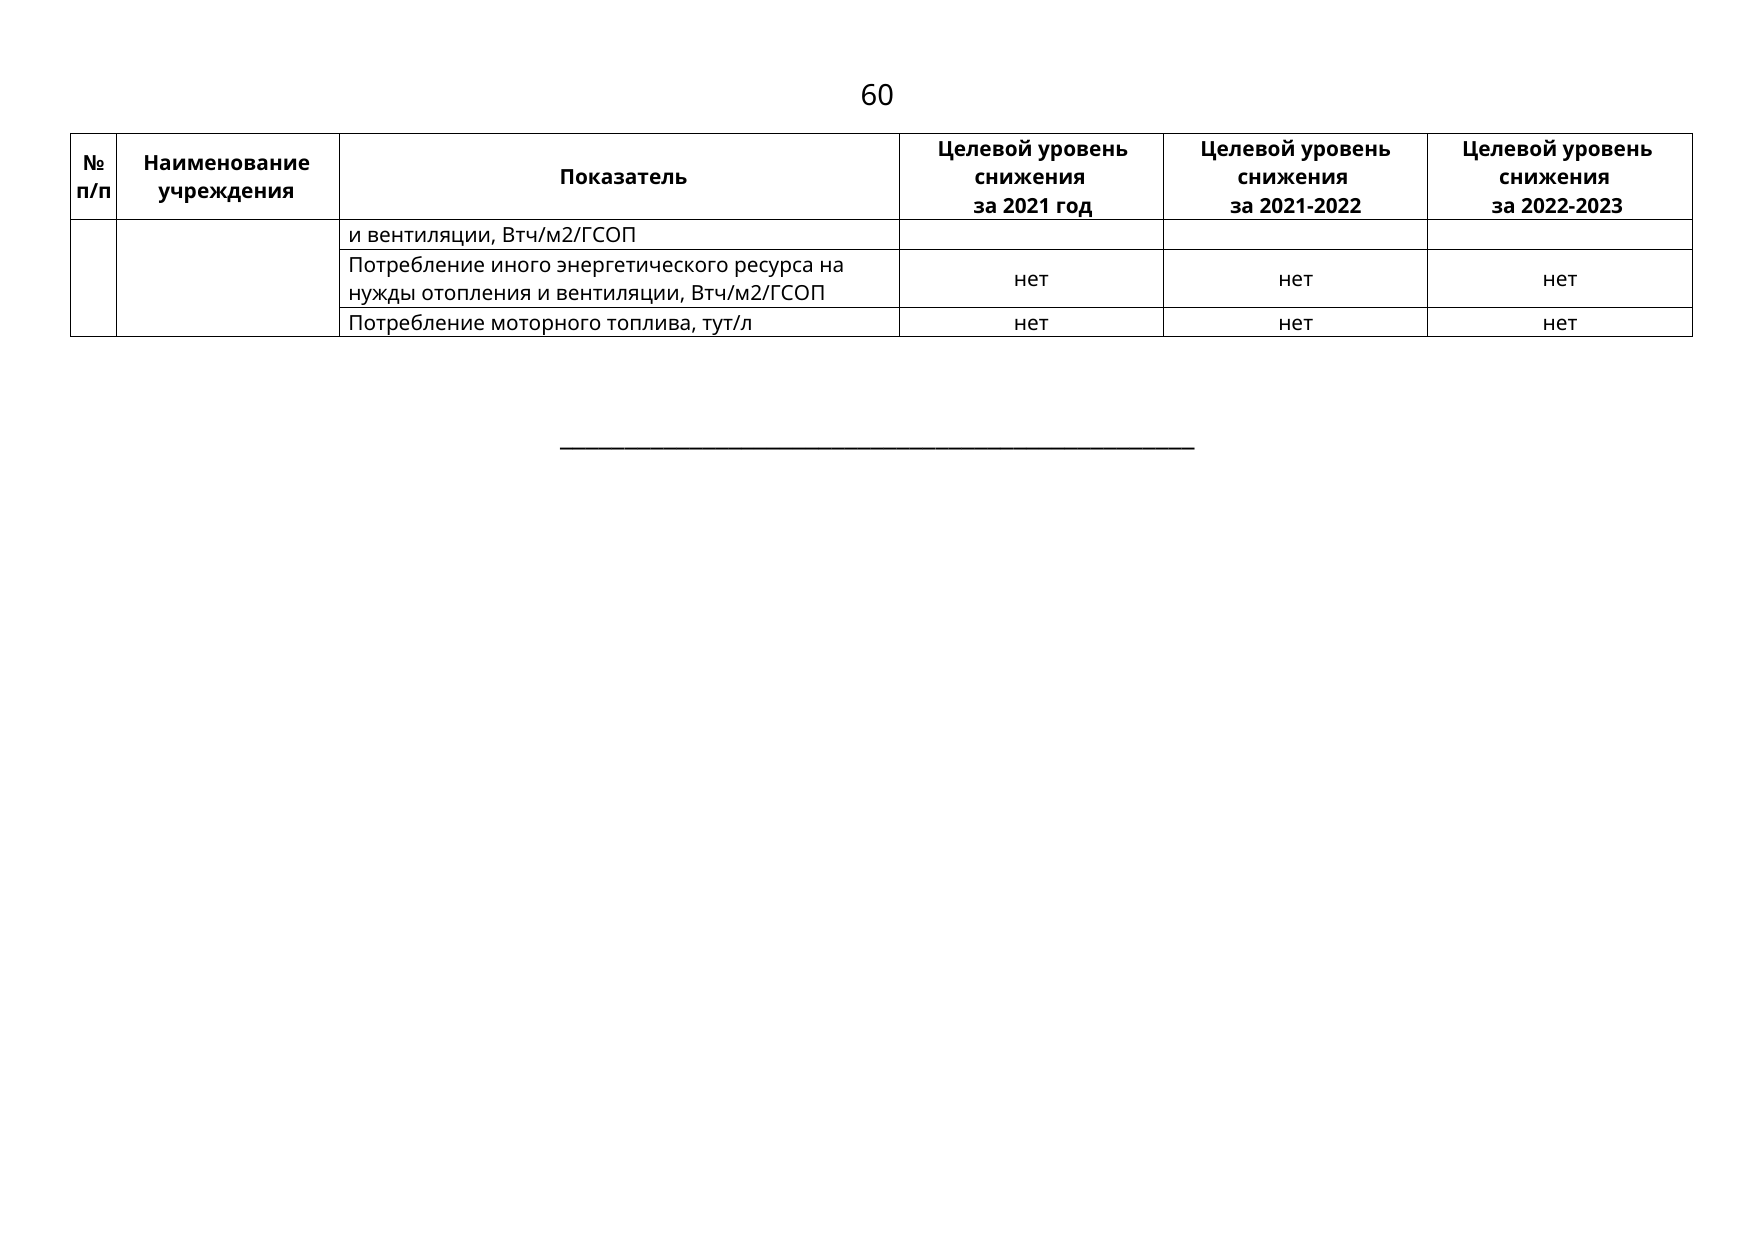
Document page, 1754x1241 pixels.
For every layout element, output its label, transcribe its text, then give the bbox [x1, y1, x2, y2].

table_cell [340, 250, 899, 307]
table_header Целевой уровень снижения за 2021-2022 [1164, 134, 1427, 219]
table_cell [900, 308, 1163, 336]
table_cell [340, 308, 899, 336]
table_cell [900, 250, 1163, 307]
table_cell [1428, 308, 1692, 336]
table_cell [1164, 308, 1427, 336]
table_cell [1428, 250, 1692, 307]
table_header Наименование учреждения [117, 134, 339, 219]
table_header Показатель [340, 134, 899, 219]
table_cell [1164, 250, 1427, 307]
table_header Целевой уровень снижения за 2021 год [900, 134, 1163, 219]
text _________________________________________________ [118, 414, 1636, 454]
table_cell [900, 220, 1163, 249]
table_header Целевой уровень снижения за 2022-2023 [1428, 134, 1692, 219]
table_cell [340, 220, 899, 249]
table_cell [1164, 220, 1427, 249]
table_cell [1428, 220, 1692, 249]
table_header № п/п [71, 134, 116, 219]
